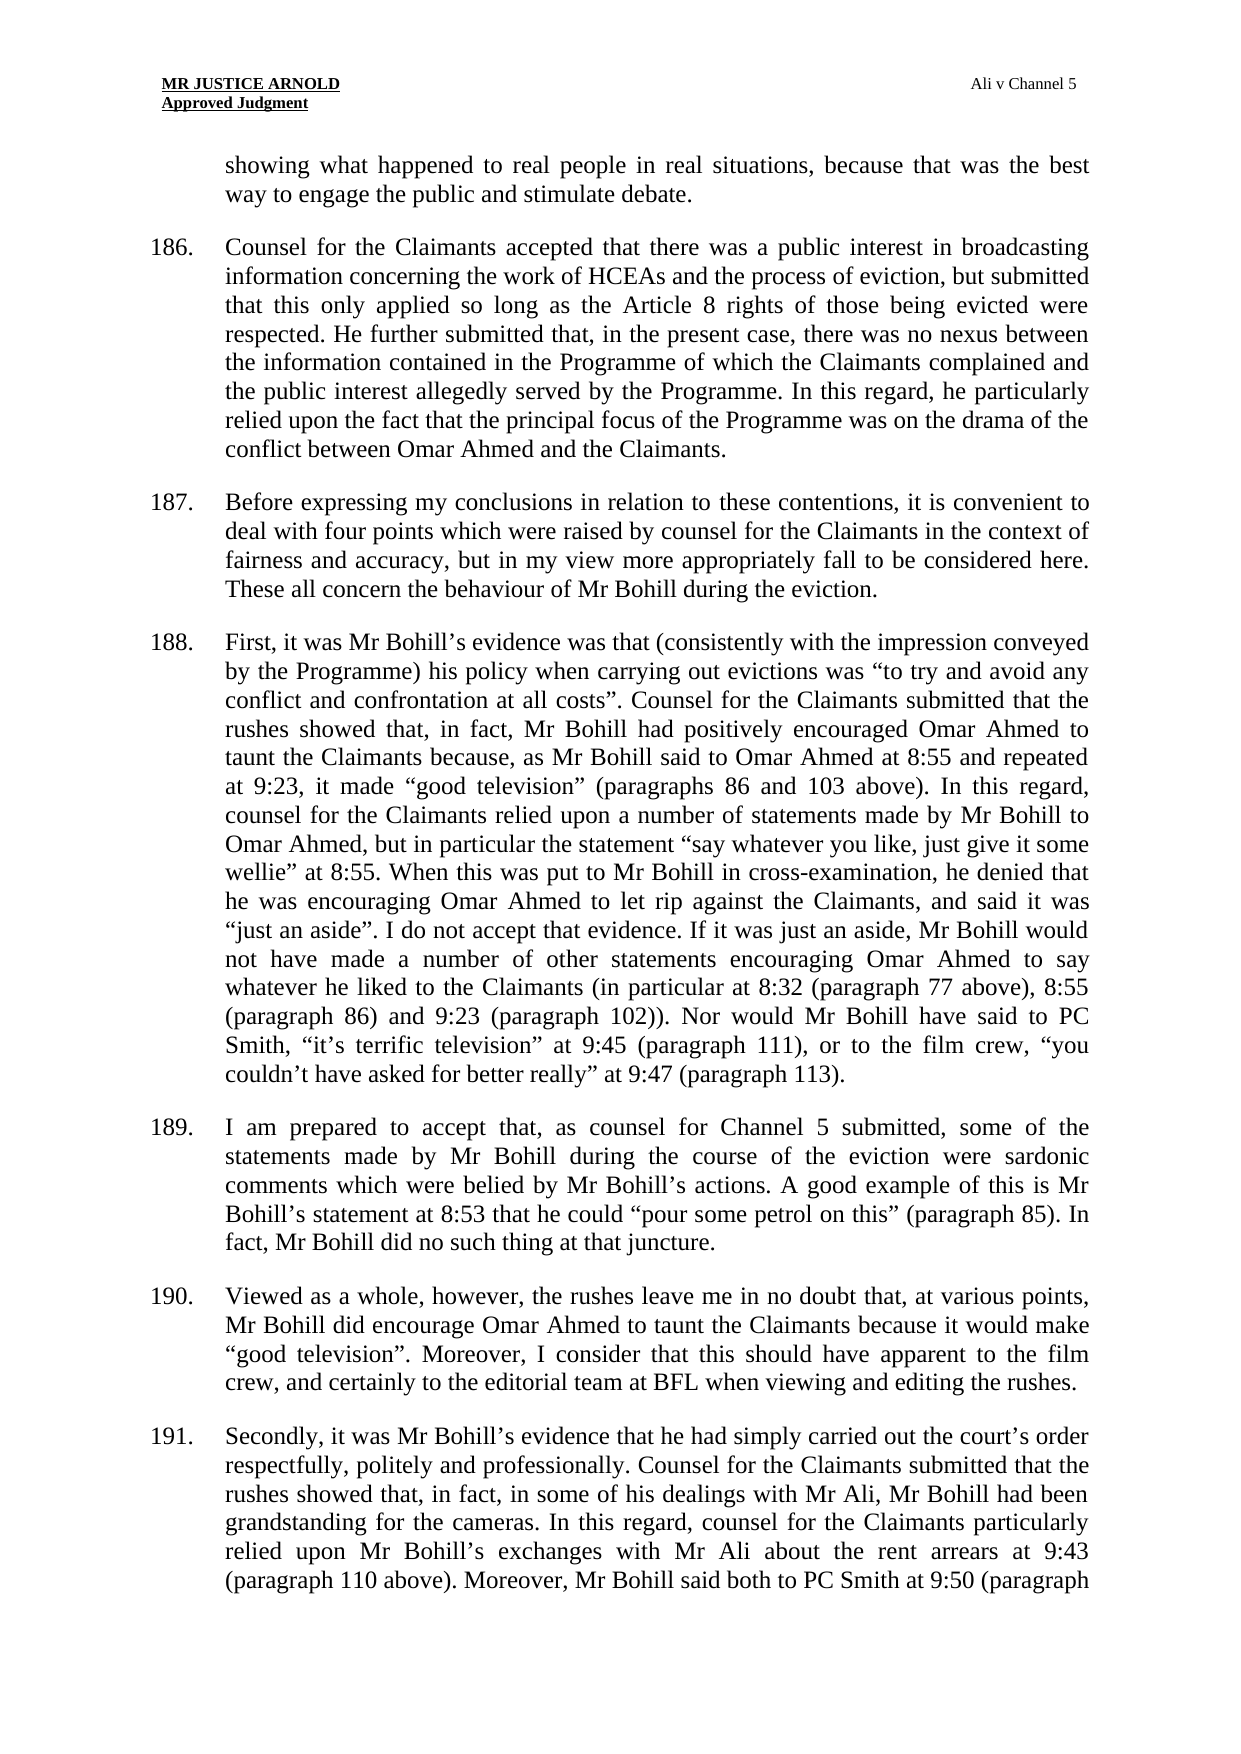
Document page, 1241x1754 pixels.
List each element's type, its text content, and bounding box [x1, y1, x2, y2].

text Counsel for the Claimants accepted that there was a public interest in broadcasting information concerning the work of HCEAs and the process of eviction, but submitted that this only applied so long as the Article 8 rights of those being evicted were respected. He further submitted that, in the present case, there was no nexus between the information contained in the Programme of which the Claimants complained and the public interest allegedly served by the Programme. In this regard, he particularly relied upon the fact that the principal focus of the Programme was on the drama of the conflict between Omar Ahmed and the Claimants. [150, 232, 1090, 462]
text Viewed as a whole, however, the rushes leave me in no doubt that, at various points, Mr Bohill did encourage Omar Ahmed to taunt the Claimants because it would make “good television”. Moreover, I consider that this should have apparent to the film crew, and certainly to the editorial team at BFL when viewing and editing the rushes. [150, 1281, 1090, 1396]
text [150, 1421, 1090, 1594]
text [150, 150, 1090, 207]
text Before expressing my conclusions in relation to these contentions, it is convenient to deal with four points which were raised by counsel for the Claimants in the context of fairness and accuracy, but in my view more appropriately fall to be considered here. These all concern the behaviour of Mr Bohill during the eviction. [150, 487, 1090, 602]
text I am prepared to accept that, as counsel for Channel 5 submitted, some of the statements made by Mr Bohill during the course of the eviction were sardonic comments which were belied by Mr Bohill’s actions. A good example of this is Mr Bohill’s statement at 8:53 that he could “pour some petrol on this” (paragraph 85). In fact, Mr Bohill did no such thing at that juncture. [150, 1112, 1090, 1256]
text First, it was Mr Bohill’s evidence was that (consistently with the impression conveyed by the Programme) his policy when carrying out evictions was “to try and avoid any conflict and confrontation at all costs”. Counsel for the Claimants submitted that the rushes showed that, in fact, Mr Bohill had positively encouraged Omar Ahmed to taunt the Claimants because, as Mr Bohill said to Omar Ahmed at 8:55 and repeated at 9:23, it made “good television” (paragraphs 86 and 103 above). In this regard, counsel for the Claimants relied upon a number of statements made by Mr Bohill to Omar Ahmed, but in particular the statement “say whatever you like, just give it some wellie” at 8:55. When this was put to Mr Bohill in cross-examination, he denied that he was encouraging Omar Ahmed to let rip against the Claimants, and said it was “just an aside”. I do not accept that evidence. If it was just an aside, Mr Bohill would not have made a number of other statements encouraging Omar Ahmed to say whatever he liked to the Claimants (in particular at 8:32 (paragraph 77 above), 8:55 (paragraph 86) and 9:23 (paragraph 102)). Nor would Mr Bohill have said to PC Smith, “it’s terrific television” at 9:45 (paragraph 111), or to the film crew, “you couldn’t have asked for better really” at 9:47 (paragraph 113). [150, 627, 1090, 1087]
